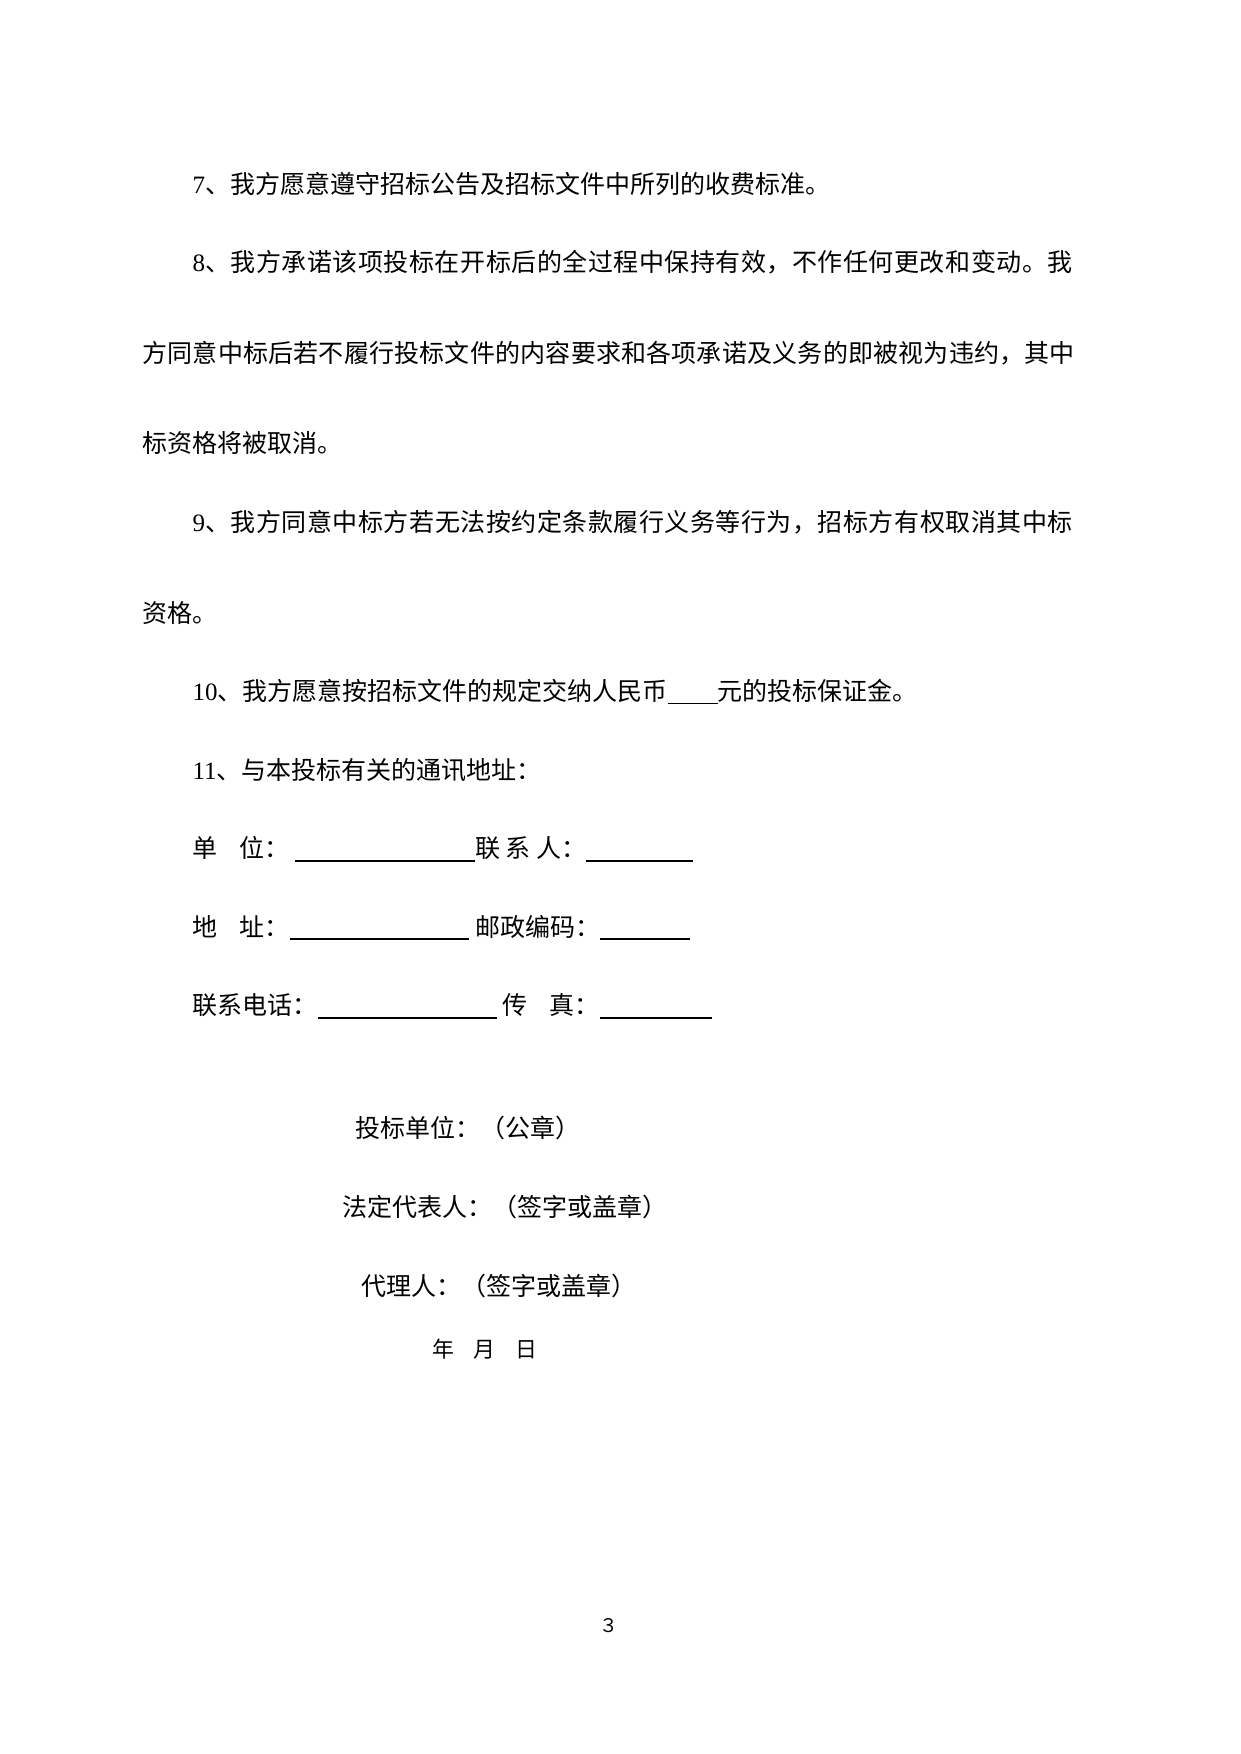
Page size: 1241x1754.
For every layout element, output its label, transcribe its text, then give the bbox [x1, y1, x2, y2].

text 年 月 日 [142, 1332, 1075, 1364]
text 10、我方愿意按招标文件的规定交纳人民币 元的投标保证金。 [142, 659, 1075, 720]
text 投标单位：（公章） [142, 1097, 1075, 1157]
text 7、我方愿意遵守招标公告及招标文件中所列的收费标准。 [142, 152, 1075, 212]
text 法定代表人：（签字或盖章） [142, 1175, 1075, 1236]
text 8、我方承诺该项投标在开标后的全过程中保持有效，不作任何更改和变动。我方同意中标后若不履行投标文件的内容要求和各项承诺及义务的即被视为违约，其中标资格将被取消。 [142, 231, 1075, 472]
text 11、与本投标有关的通讯地址： [142, 738, 1075, 798]
text 地 址： 邮政编码： [142, 895, 1075, 956]
text 单 位： 联 系 人： [142, 817, 1075, 877]
text 联系电话： 传 真： [142, 974, 1075, 1034]
text 9、我方同意中标方若无法按约定条款履行义务等行为，招标方有权取消其中标资格。 [142, 490, 1075, 641]
text 代理人：（签字或盖章） [142, 1254, 1075, 1314]
